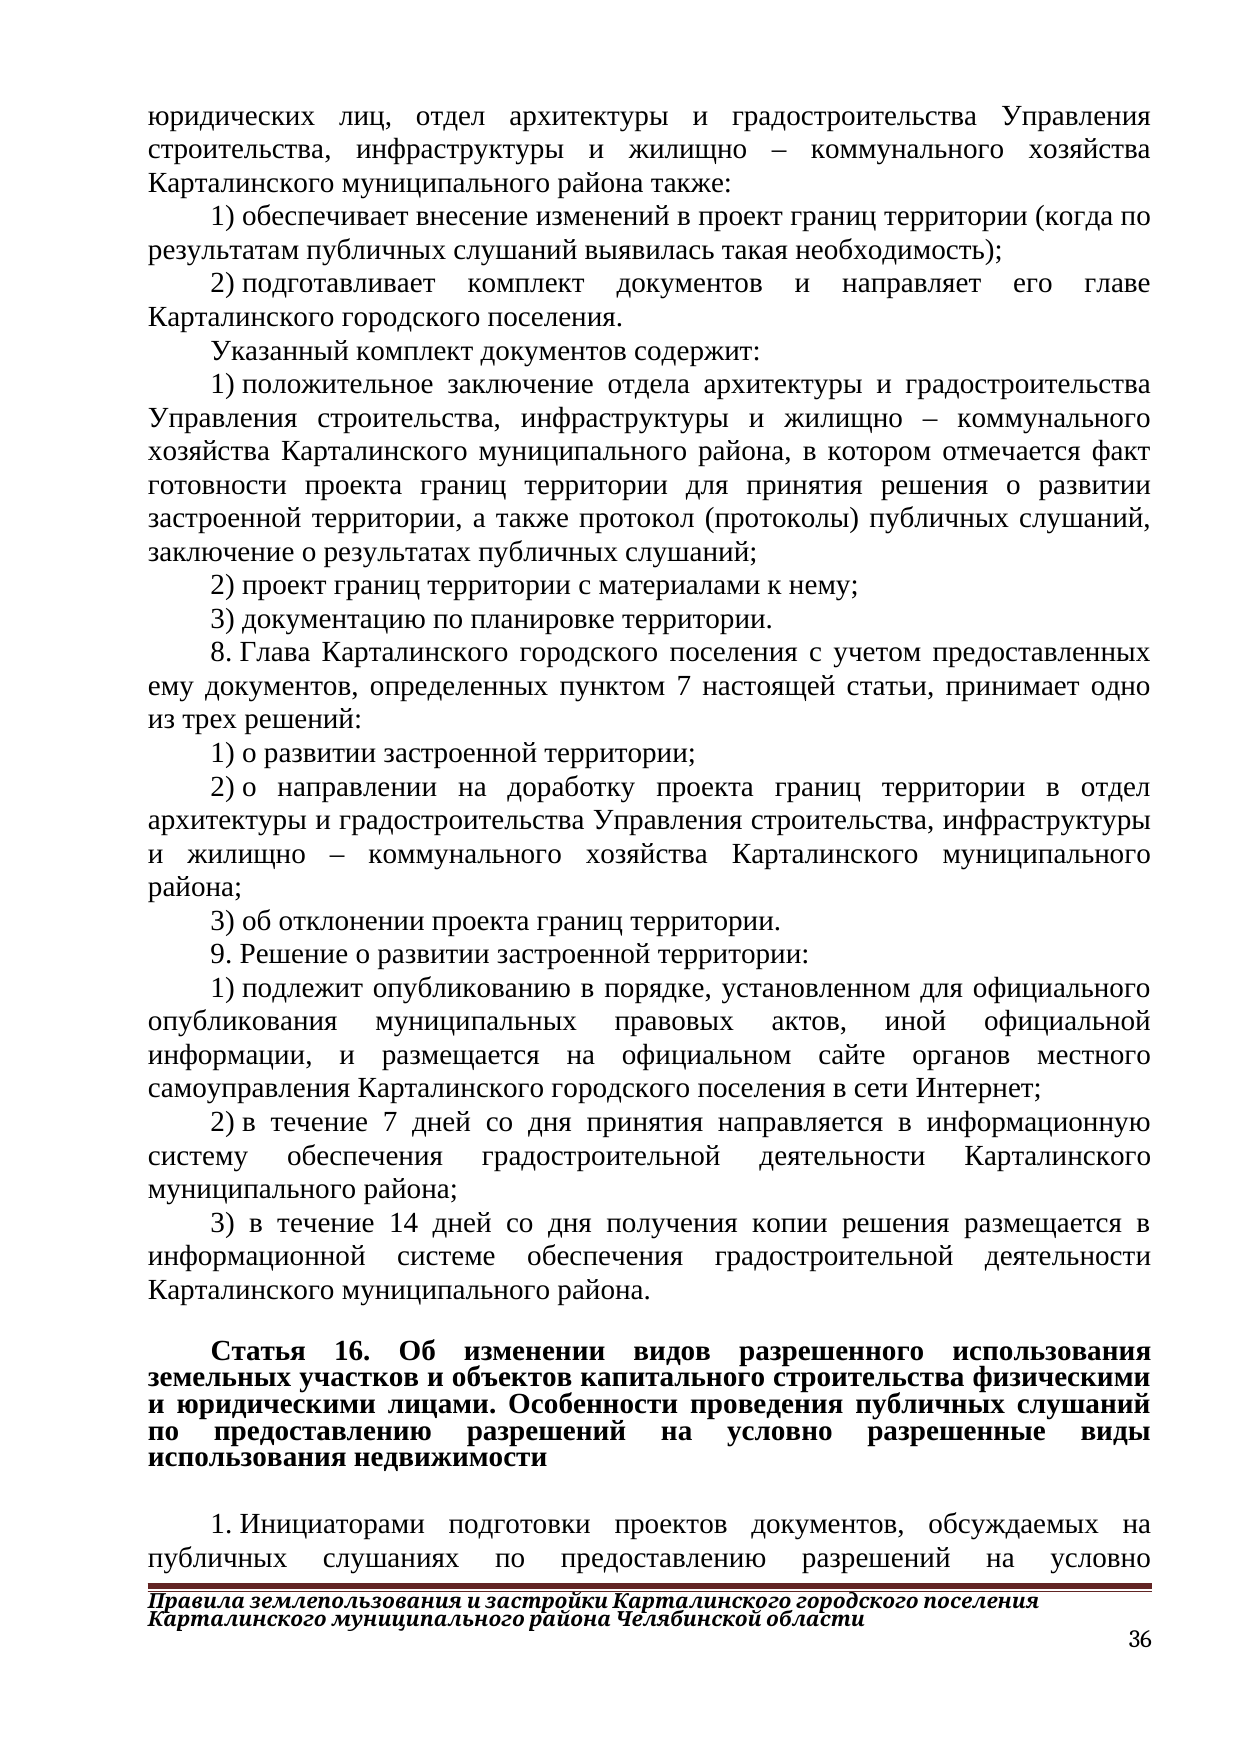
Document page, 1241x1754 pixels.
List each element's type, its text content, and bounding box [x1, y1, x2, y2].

text 2) в течение 7 дней со дня принятия направляется в информационную систему обеспечения градостроительной деятельности Карталинского муниципального района; [148, 1104, 1152, 1205]
text 3) документацию по планировке территории. [148, 601, 1152, 634]
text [148, 1507, 1152, 1574]
text 2) подготавливает комплект документов и направляет его главе Карталинского городского поселения. [148, 266, 1152, 333]
text 1) положительное заключение отдела архитектуры и градостроительства Управления строительства, инфраструктуры и жилищно – коммунального хозяйства Карталинского муниципального района, в котором отмечается факт готовности проекта границ территории для принятия решения о развитии застроенной территории, а также протокол (протоколы) публичных слушаний, заключение о результатах публичных слушаний; [148, 366, 1152, 567]
text Указанный комплект документов содержит: [148, 333, 1152, 366]
text 3) об отклонении проекта границ территории. [148, 903, 1152, 936]
text 1) подлежит опубликованию в порядке, установленном для официального опубликования муниципальных правовых актов, иной официальной информации, и размещается на официальном сайте органов местного самоуправления Карталинского городского поселения в сети Интернет; [148, 970, 1152, 1104]
text 8. Глава Карталинского городского поселения с учетом предоставленных ему документов, определенных пунктом 7 настоящей статьи, принимает одно из трех решений: [148, 634, 1152, 735]
text 2) о направлении на доработку проекта границ территории в отдел архитектуры и градостроительства Управления строительства, инфраструктуры и жилищно – коммунального хозяйства Карталинского муниципального района; [148, 769, 1152, 903]
text 1) обеспечивает внесение изменений в проект границ территории (когда по результатам публичных слушаний выявилась такая необходимость); [148, 198, 1152, 266]
text 2) проект границ территории с материалами к нему; [148, 567, 1152, 601]
text 3) в течение 14 дней со дня получения копии решения размещается в информационной системе обеспечения градостроительной деятельности Карталинского муниципального района. [148, 1205, 1152, 1305]
text 1) о развитии застроенной территории; [148, 735, 1152, 769]
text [148, 98, 1152, 198]
text 9. Решение о развитии застроенной территории: [148, 936, 1152, 970]
text Статья 16. Об изменении видов разрешенного использования земельных участков и объектов капитального строительства физическими и юридическими лицами. Особенности проведения публичных слушаний по предоставлению разрешений на условно разрешенные виды использования недвижимости [148, 1339, 1152, 1473]
